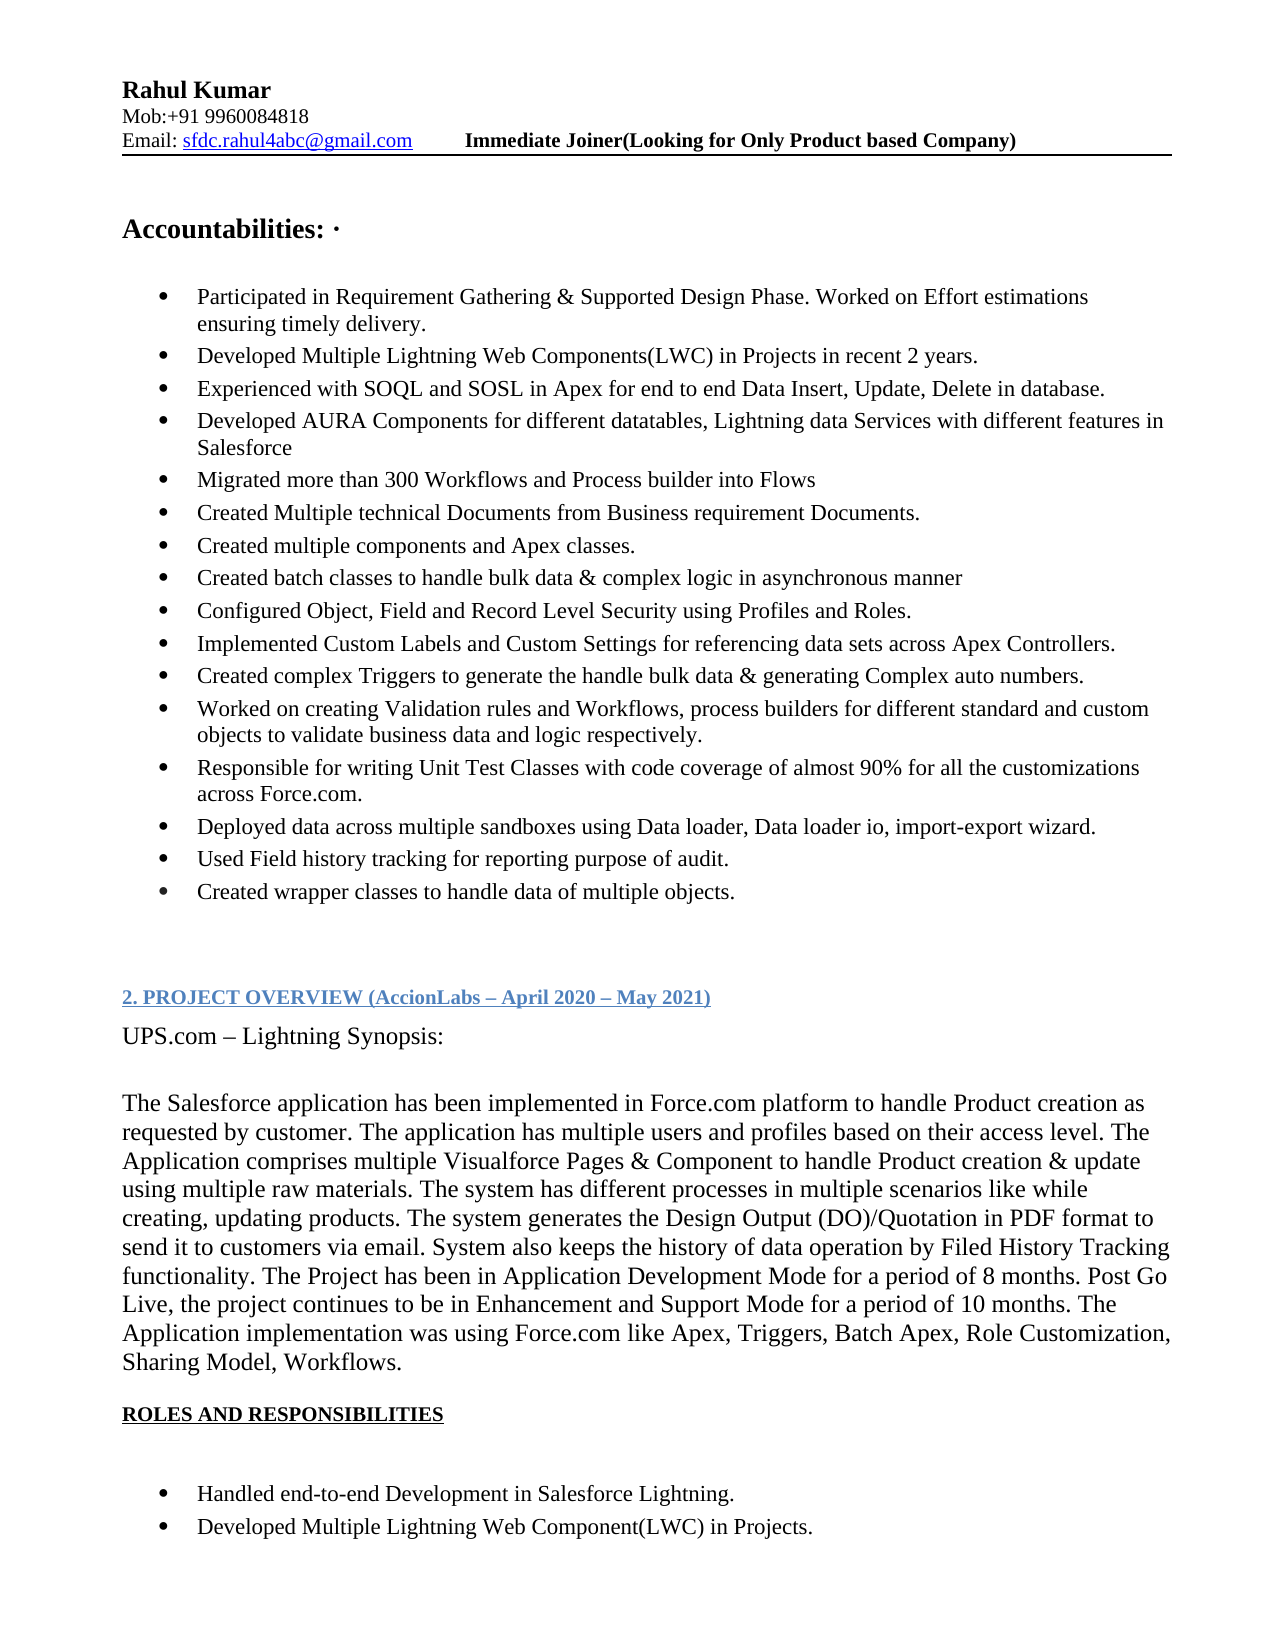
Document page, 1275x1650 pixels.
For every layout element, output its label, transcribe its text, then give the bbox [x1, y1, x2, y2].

list Deployed data across multiple sandboxes using Data loader, Data loader io, import-export wizard. [159, 813, 1172, 839]
list Developed Multiple Lightning Web Components(LWC) in Projects in recent 2 years. [159, 342, 1172, 369]
list Participated in Requirement Gathering & Supported Design Phase. Worked on Effort estimations ensuring timely delivery. [159, 283, 1172, 336]
list Developed Multiple Lightning Web Component(LWC) in Projects. [159, 1513, 1172, 1539]
list Accountabilities: · [122, 212, 1172, 244]
text The Salesforce application has been implemented in Force.com platform to handle Product creation as requested by customer. The application has multiple users and profiles based on their access level. The Application comprises multiple Visualforce Pages & Component to handle Product creation & update using multiple raw materials. The system has different processes in multiple scenarios like while creating, updating products. The system generates the Design Output (DO)/Quotation in PDF format to send it to customers via email. System also keeps the history of data operation by Filed History Tracking functionality. The Project has been in Application Development Mode for a period of 8 months. Post Go Live, the project continues to be in Enhancement and Support Mode for a period of 10 months. The Application implementation was using Force.com like Apex, Triggers, Batch Apex, Role Customization, Sharing Model, Workflows. [122, 1088, 1172, 1376]
list Handled end-to-end Development in Salesforce Lightning. [159, 1480, 1172, 1507]
list Developed AURA Components for different datatables, Lightning data Services with different features in Salesforce [159, 408, 1172, 460]
list Experienced with SOQL and SOSL in Apex for end to end Data Insert, Update, Delete in database. [159, 375, 1172, 401]
list Migrated more than 300 Workflows and Process builder into Flows [159, 467, 1172, 493]
list Implemented Custom Labels and Custom Settings for referencing data sets across Apex Controllers. [159, 629, 1172, 656]
list Created wrapper classes to handle data of multiple objects. [159, 878, 1172, 904]
list Created multiple components and Apex classes. [159, 532, 1172, 558]
list Responsible for writing Unit Test Classes with code coverage of almost 90% for all the customizations across Force.com. [159, 754, 1172, 806]
list Configured Object, Field and Record Level Security using Profiles and Roles. [159, 597, 1172, 623]
text 2. PROJECT OVERVIEW (AccionLabs – April 2020 – May 2021) [122, 985, 1172, 1009]
text UPS.com – Lightning Synopsis: [122, 1021, 1172, 1050]
list Used Field history tracking for reporting purpose of audit. [159, 845, 1172, 872]
list Created Multiple technical Documents from Business requirement Documents. [159, 499, 1172, 526]
list Worked on creating Validation rules and Workflows, process builders for different standard and custom objects to validate business data and logic respectively. [159, 695, 1172, 747]
list Created complex Triggers to generate the handle bulk data & generating Complex auto numbers. [159, 662, 1172, 688]
text ROLES AND RESPONSIBILITIES [122, 1402, 1172, 1426]
list Created batch classes to handle bulk data & complex logic in asynchronous manner [159, 564, 1172, 591]
